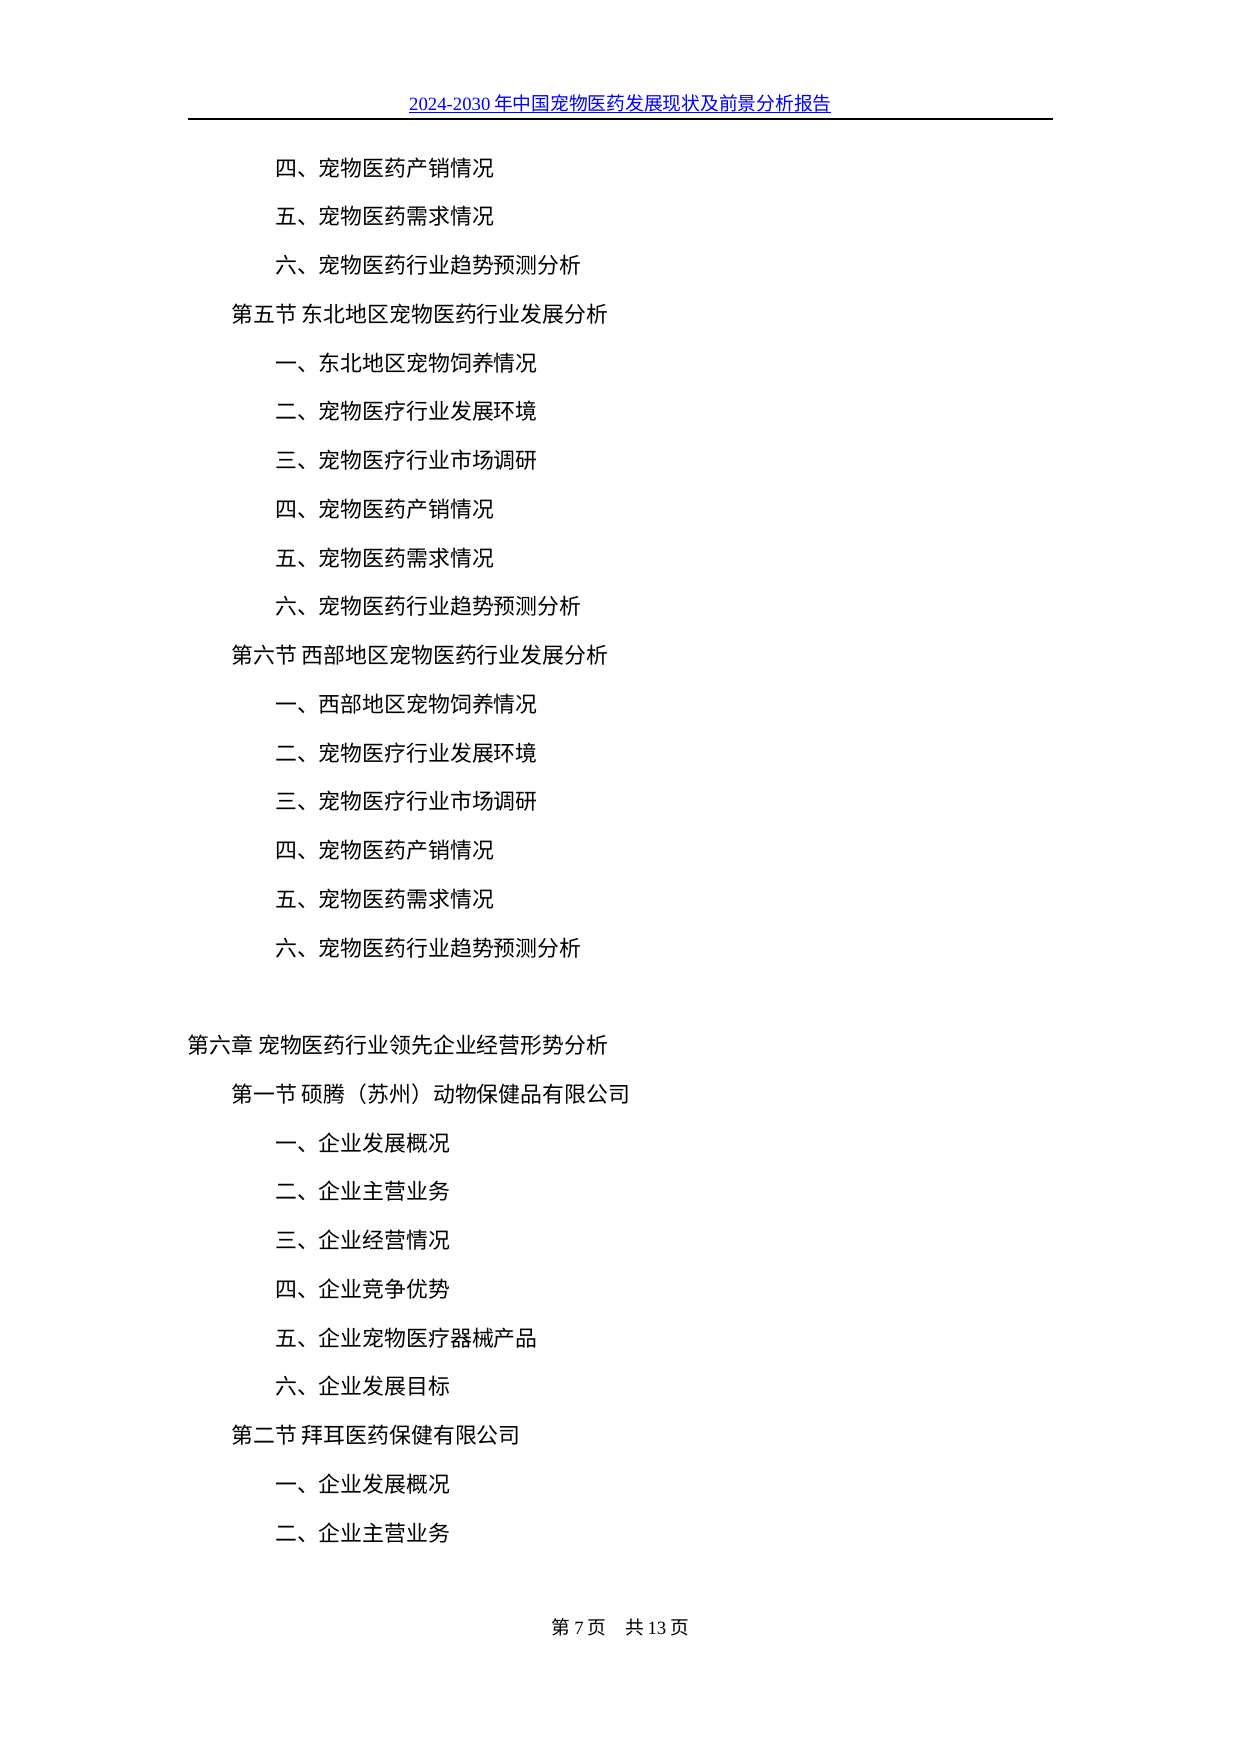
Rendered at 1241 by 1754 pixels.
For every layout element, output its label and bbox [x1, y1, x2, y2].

text [187, 150, 1053, 1548]
